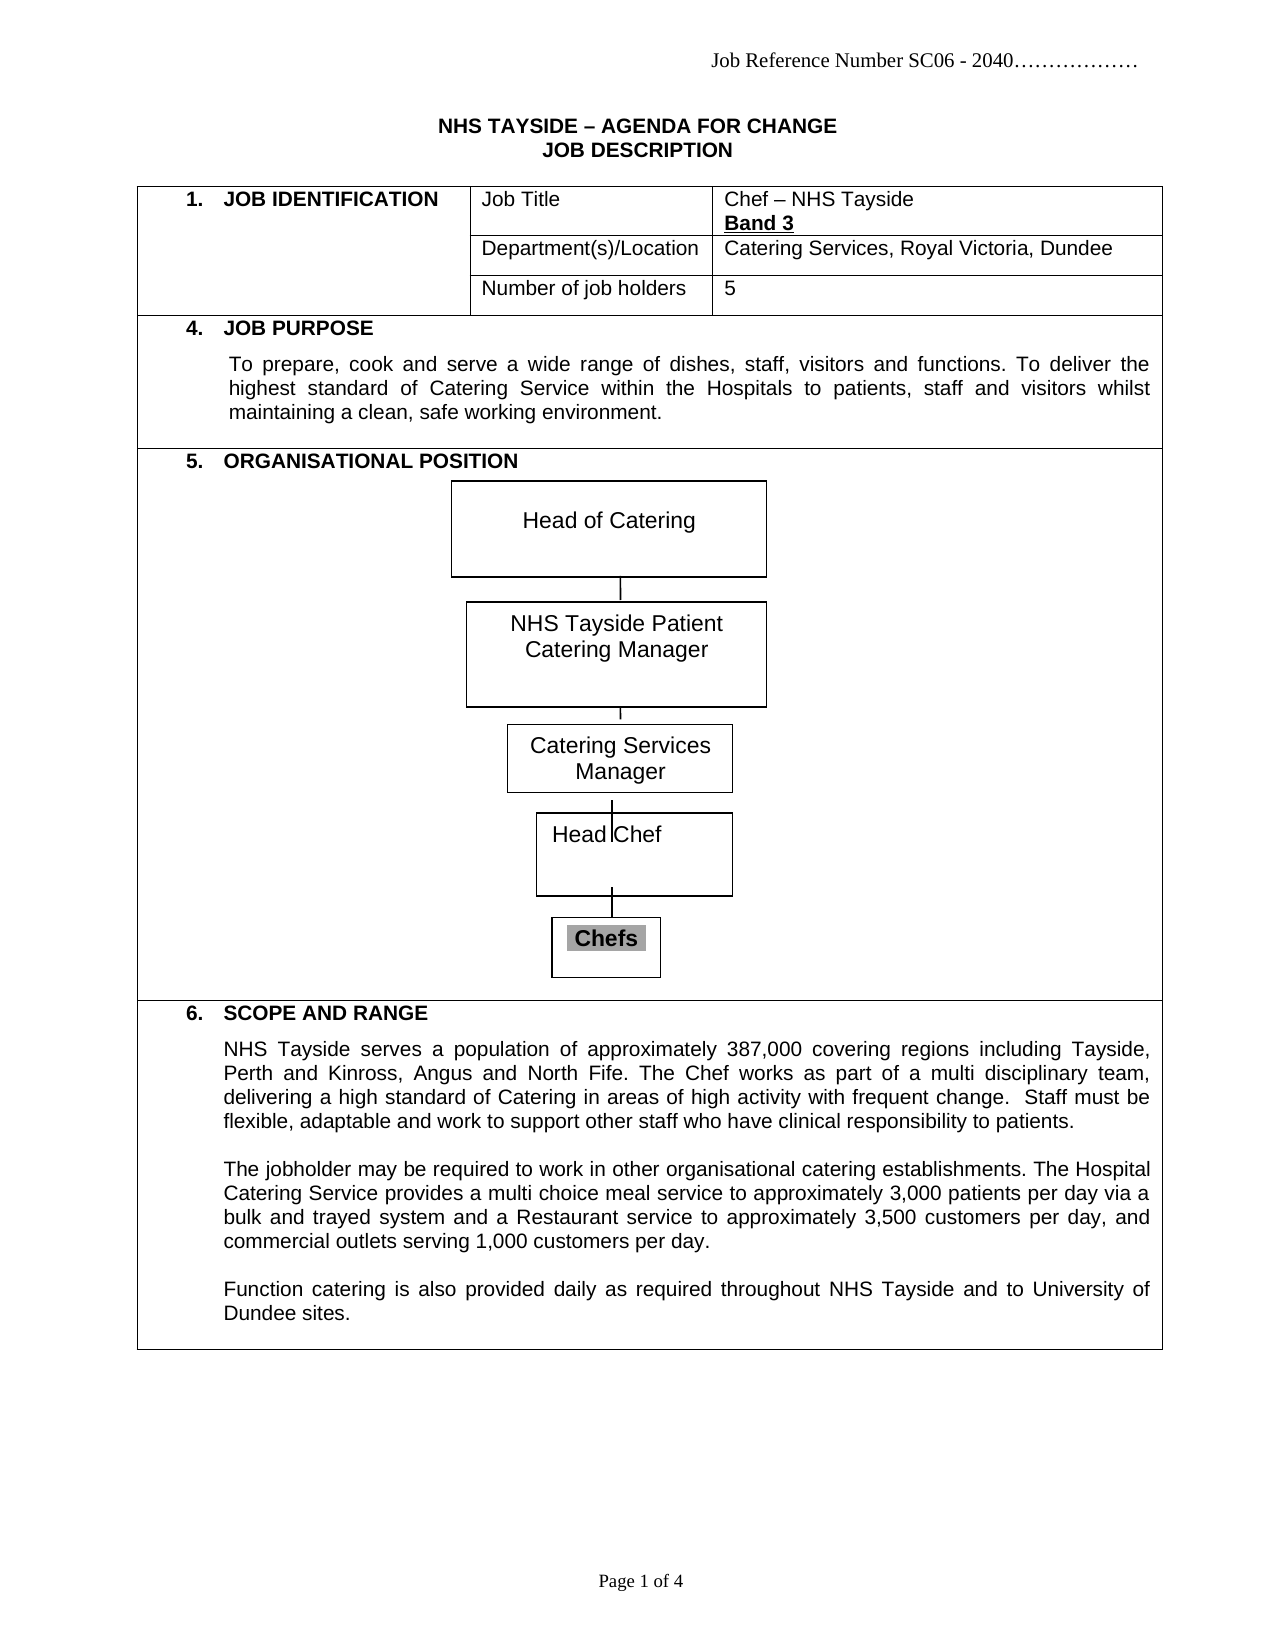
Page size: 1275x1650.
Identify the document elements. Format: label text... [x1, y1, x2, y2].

table_cell Number of job holders [471, 276, 712, 315]
table_cell ORGANISATIONAL POSITION [138, 449, 1162, 1000]
table_cell Catering Services, Royal Victoria, Dundee [713, 236, 1162, 275]
table_header Job Title [471, 187, 712, 235]
title JOB DESCRIPTION [136, 138, 1138, 162]
table_header Chef – NHS Tayside Band 3 [713, 187, 1162, 235]
table_header JOB IDENTIFICATION [138, 187, 470, 315]
table_cell Department(s)/Location [471, 236, 712, 275]
table_cell 5 [713, 276, 1162, 315]
table_cell SCOPE AND RANGE NHS Tayside serves a population of approximately 387,000 covering regions including Tayside, Perth and Kinross, Angus and North Fife. The Chef works as part of a multi disciplinary team, delivering a high standard of Catering in areas of high activity with frequent change. Staff must be flexible, adaptable and work to support other staff who have clinical responsibility to patients. The jobholder may be required to work in other organisational catering establishments. The Hospital Catering Service provides a multi choice meal service to approximately 3,000 patients per day via a bulk and trayed system and a Restaurant service to approximately 3,500 customers per day, and commercial outlets serving 1,000 customers per day. Function catering is also provided daily as required throughout NHS Tayside and to University of Dundee sites. [138, 1001, 1162, 1349]
table_cell JOB PURPOSE To prepare, cook and serve a wide range of dishes, staff, visitors and functions. To deliver the highest standard of Catering Service within the Hospitals to patients, staff and visitors whilst maintaining a clean, safe working environment. [138, 316, 1162, 448]
title NHS TAYSIDE – AGENDA FOR CHANGE [136, 114, 1138, 138]
